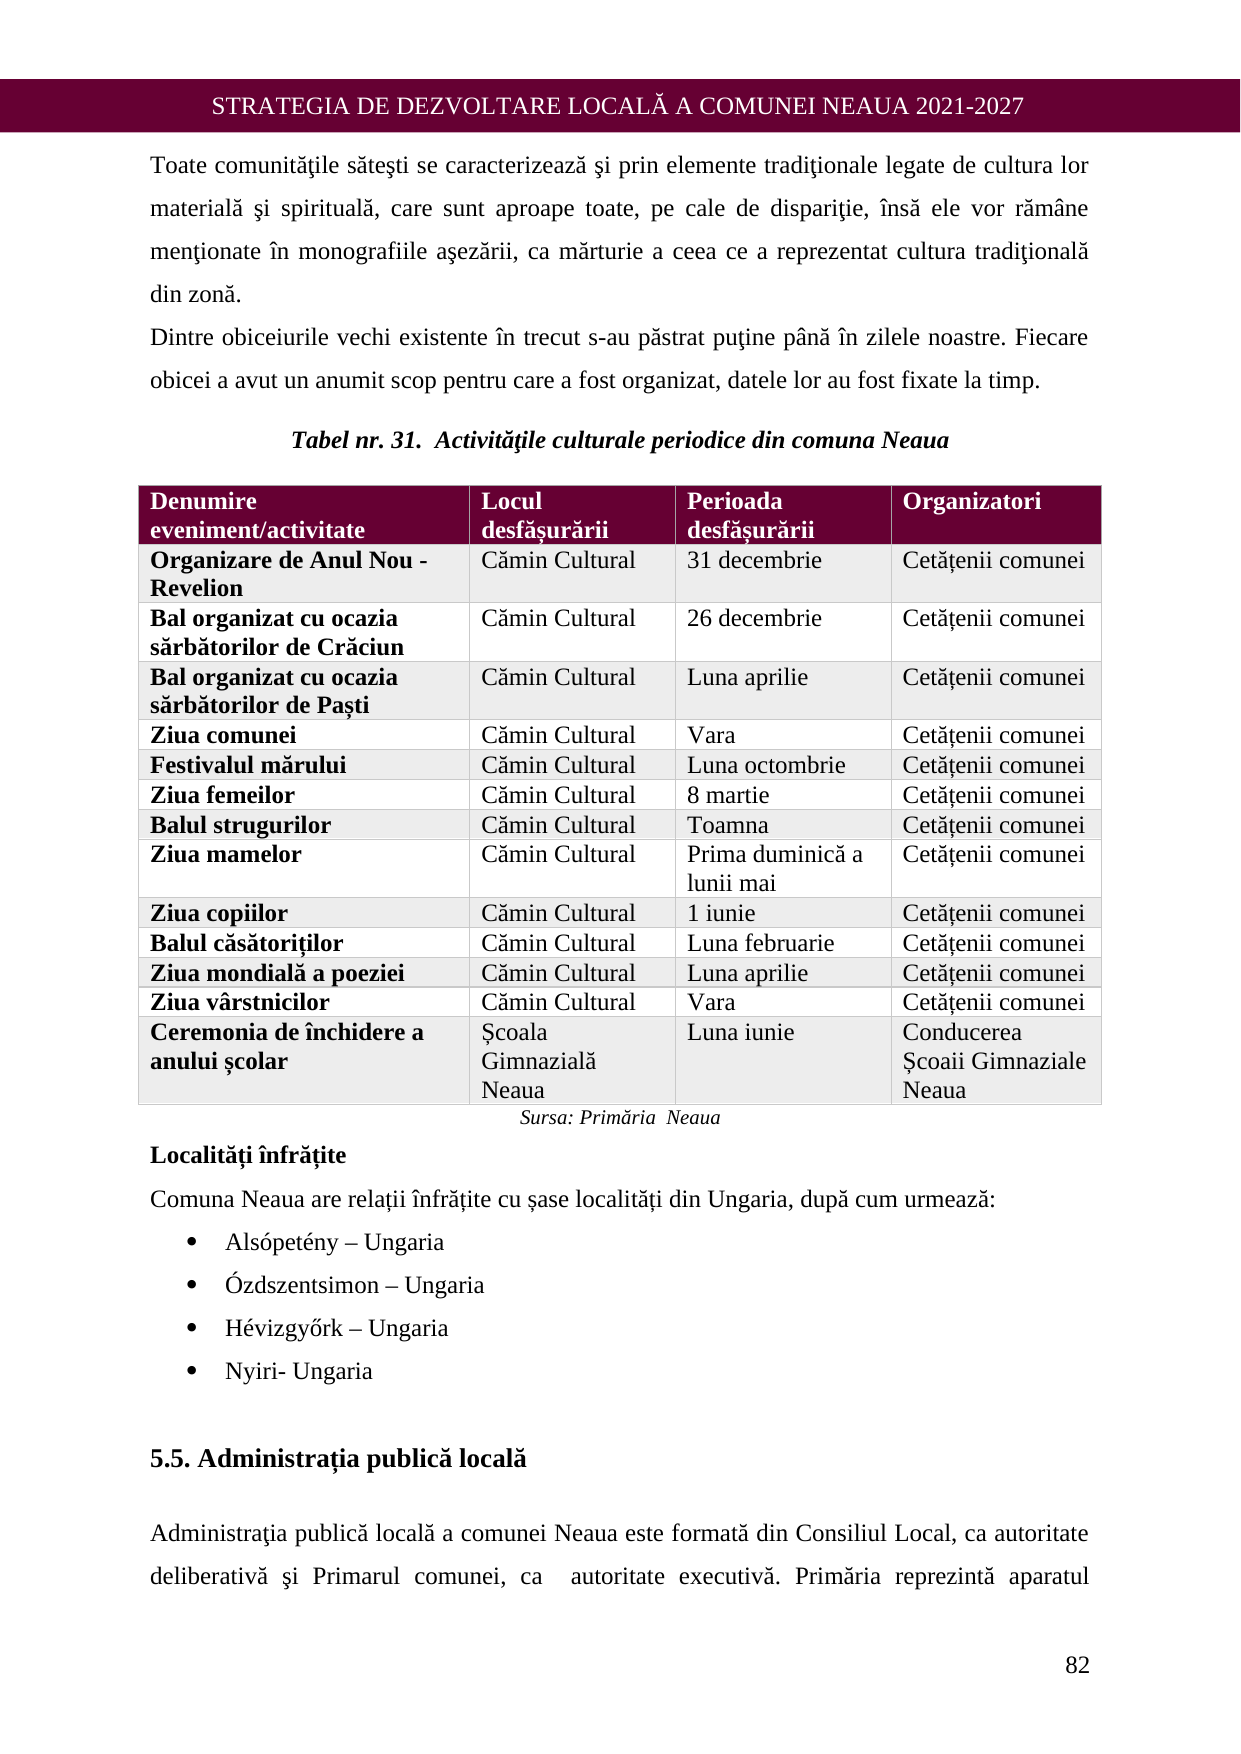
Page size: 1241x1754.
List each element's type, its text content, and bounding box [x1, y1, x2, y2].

table_cell Cetățenii comunei [892, 810, 1101, 838]
list Nyiri- Ungaria [187, 1356, 1090, 1385]
subtitle 5.5. Administrația publică locală [150, 1442, 1090, 1474]
table_cell Ziua comunei [139, 720, 469, 749]
table_cell Cămin Cultural [470, 988, 675, 1016]
table_cell 26 decembrie [676, 603, 891, 661]
table_cell 31 decembrie [676, 545, 891, 602]
table_cell Ziua femeilor [139, 780, 469, 809]
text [150, 1518, 1090, 1590]
table_cell Cămin Cultural [470, 810, 675, 838]
table_cell Luna iunie [676, 1017, 891, 1103]
text Dintre obiceiurile vechi existente în trecut s-au păstrat puţine până în zilele noastre. Fiecare obicei a avut un anumit scop pentru care a fost organizat, datele lor au fost fixate la timp. [150, 322, 1090, 394]
table_cell Conducerea Școaii Gimnaziale Neaua [892, 1017, 1101, 1103]
table_header Perioada desfășurării [676, 486, 891, 544]
table_cell Cetățenii comunei [892, 988, 1101, 1016]
table_cell Luna aprilie [676, 662, 891, 719]
table_cell Ziua copiilor [139, 898, 469, 927]
table_cell Cămin Cultural [470, 603, 675, 661]
table_cell Cetățenii comunei [892, 898, 1101, 927]
table_cell Cetățenii comunei [892, 958, 1101, 986]
table_cell Cămin Cultural [470, 958, 675, 986]
table_cell Luna aprilie [676, 958, 891, 986]
table_cell Ceremonia de închidere a anului școlar [139, 1017, 469, 1103]
list Hévizgyőrk – Ungaria [187, 1313, 1090, 1342]
table_header Organizatori [892, 486, 1101, 544]
table_cell Cămin Cultural [470, 545, 675, 602]
table_header Denumire eveniment/activitate [139, 486, 469, 544]
table_cell Cetățenii comunei [892, 750, 1101, 779]
table_cell Toamna [676, 810, 891, 838]
table_cell Cetățenii comunei [892, 603, 1101, 661]
table_cell Cămin Cultural [470, 840, 675, 897]
table_cell Cămin Cultural [470, 780, 675, 809]
table_cell Bal organizat cu ocazia sărbătorilor de Paști [139, 662, 469, 719]
table_cell Cămin Cultural [470, 720, 675, 749]
table_cell Bal organizat cu ocazia sărbătorilor de Crăciun [139, 603, 469, 661]
table_cell Cămin Cultural [470, 898, 675, 927]
table_cell Cămin Cultural [470, 928, 675, 957]
table_cell 8 martie [676, 780, 891, 809]
table_cell Cămin Cultural [470, 662, 675, 719]
table_cell Cetățenii comunei [892, 720, 1101, 749]
table_cell Cetățenii comunei [892, 928, 1101, 957]
table_cell Vara [676, 720, 891, 749]
table_cell Ziua vârstnicilor [139, 988, 469, 1016]
text Comuna Neaua are relații înfrățite cu șase localități din Ungaria, după cum urmează: [150, 1184, 1090, 1212]
table_cell Cetățenii comunei [892, 662, 1101, 719]
table_cell Festivalul mărului [139, 750, 469, 779]
table_cell Prima duminică a lunii mai [676, 840, 891, 897]
text Toate comunităţile săteşti se caracterizează şi prin elemente tradiţionale legate de cultura lor materială şi spirituală, care sunt aproape toate, pe cale de dispariţie, însă ele vor rămâne menţionate în monografiile aşezării, ca mărturie a ceea ce a reprezentat cultura tradiţională din zonă. [150, 150, 1090, 308]
table_cell Luna octombrie [676, 750, 891, 779]
table_cell Cetățenii comunei [892, 840, 1101, 897]
list Ózdszentsimon – Ungaria [187, 1270, 1090, 1299]
table_cell Ziua mondială a poeziei [139, 958, 469, 986]
table_cell Cetățenii comunei [892, 780, 1101, 809]
text Localități înfrățite [150, 1141, 1090, 1169]
table_cell Luna februarie [676, 928, 891, 957]
table_cell Balul căsătoriților [139, 928, 469, 957]
table_cell Vara [676, 988, 891, 1016]
table_cell Cămin Cultural [470, 750, 675, 779]
table_cell Ziua mamelor [139, 840, 469, 897]
table_cell Organizare de Anul Nou - Revelion [139, 545, 469, 602]
table_cell 1 iunie [676, 898, 891, 927]
table_cell Balul strugurilor [139, 810, 469, 838]
table_cell Școala Gimnazială Neaua [470, 1017, 675, 1103]
text Tabel nr. 31. Activităţile culturale periodice din comuna Neaua [150, 425, 1090, 454]
table_cell Cetățenii comunei [892, 545, 1101, 602]
text Sursa: Primăria Neaua [150, 1105, 1090, 1129]
table_header Locul desfășurării [470, 486, 675, 544]
list Alsópetény – Ungaria [187, 1227, 1090, 1256]
